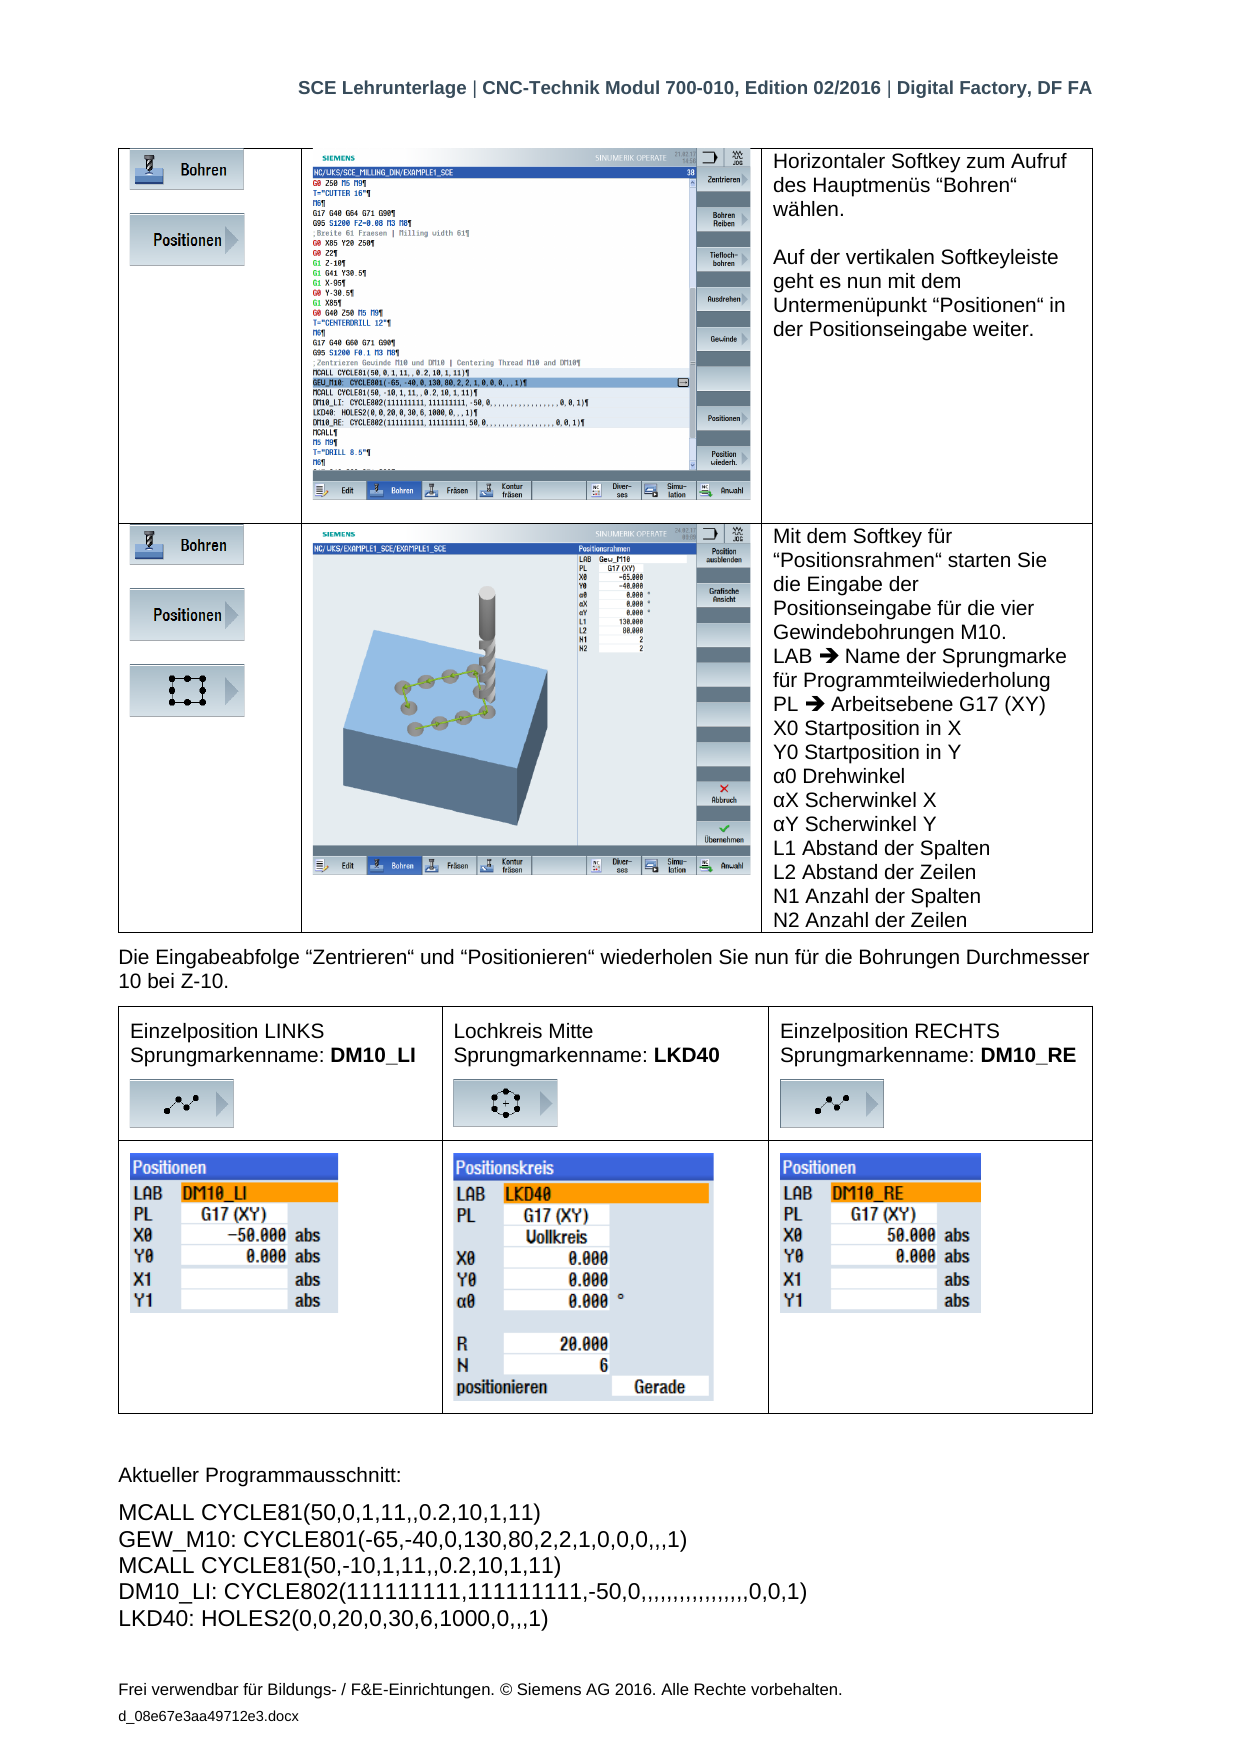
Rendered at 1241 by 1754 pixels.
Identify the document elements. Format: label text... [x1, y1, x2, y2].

text MCALL CYCLE81(50,-10,1,11,,0.2,10,1,11) [118, 1552, 1092, 1578]
picture [453, 1153, 714, 1401]
table_cell [769, 1141, 1092, 1413]
table_header Lochkreis Mitte Sprungmarkenname: LKD40 [443, 1007, 768, 1140]
table_cell Mit dem Softkey für “Positionsrahmen“ starten Sie die Eingabe der Positionseingabe für die vier Gewindebohrungen M10. LAB Name der Sprungmarke für Programmteilwiederholung PL Arbeitsebene G17 (XY) X0 Startposition in X Y0 Startposition in Y α0 Drehwinkel αX Scherwinkel X αY Scherwinkel Y L1 Abstand der Spalten L2 Abstand der Zeilen N1 Anzahl der Spalten N2 Anzahl der Zeilen [762, 524, 1092, 932]
picture [129, 148, 244, 190]
picture [312, 524, 751, 875]
text MCALL CYCLE81(50,0,1,11,,0.2,10,1,11) [118, 1499, 1092, 1526]
table_cell [302, 524, 761, 932]
table_header Horizontaler Softkey zum Aufruf des Hauptmenüs “Bohren“ wählen. Auf der vertikalen Softkeyleiste geht es nun mit dem Untermenüpunkt “Positionen“ in der Positionseingabe weiter. [762, 149, 1092, 523]
table_cell [443, 1141, 768, 1413]
picture [129, 524, 244, 565]
text Die Eingabeabfolge “Zentrieren“ und “Positionieren“ wiederholen Sie nun für die Bohrungen Durchmesser 10 bei Z-10. [118, 945, 1092, 993]
text GEW_M10: CYCLE801(-65,-40,0,130,80,2,2,1,0,0,0,,,1) [118, 1526, 1092, 1552]
table_header Einzelposition LINKS Sprungmarkenname: DM10_LI [119, 1007, 442, 1140]
picture [129, 588, 245, 641]
table_header [302, 149, 761, 523]
picture [130, 1153, 339, 1313]
text DM10_LI: CYCLE802(111111111,111111111,-50,0,,,,,,,,,,,,,,,,,0,0,1) [118, 1578, 1092, 1605]
picture [780, 1079, 884, 1128]
text LKD40: HOLES2(0,0,20,0,30,6,1000,0,,,1) [118, 1605, 1092, 1631]
picture [780, 1153, 981, 1313]
picture [312, 148, 751, 500]
table_header Einzelposition RECHTS Sprungmarkenname: DM10_RE [769, 1007, 1092, 1140]
picture [453, 1079, 558, 1127]
text Aktueller Programmausschnitt: [118, 1463, 1092, 1487]
table_cell [119, 1141, 442, 1413]
table_cell [119, 524, 301, 932]
table_header [119, 149, 301, 523]
picture [129, 213, 245, 266]
picture [129, 1079, 234, 1128]
picture [129, 664, 245, 717]
